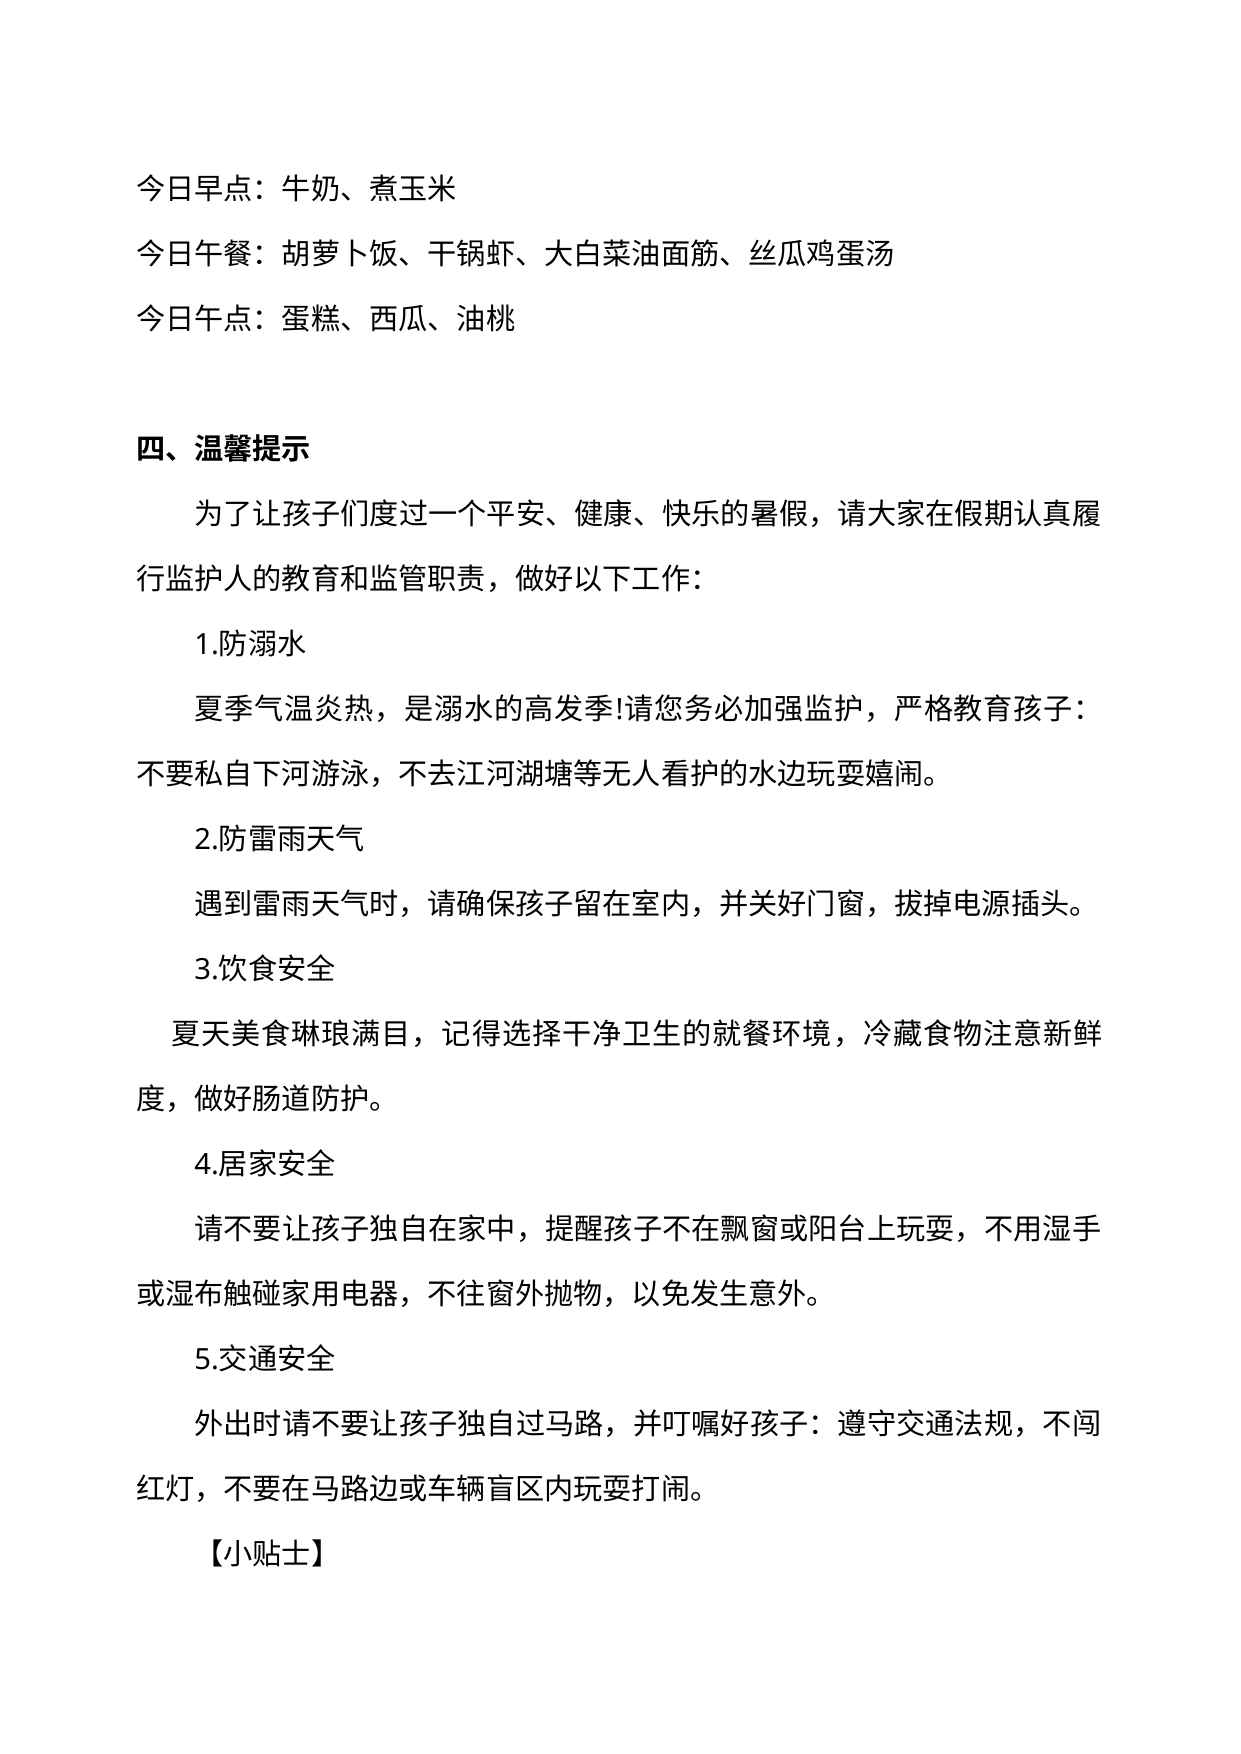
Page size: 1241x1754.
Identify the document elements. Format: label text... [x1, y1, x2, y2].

list 4.居家安全 [136, 1129, 1104, 1194]
list 遇到雷雨天气时，请确保孩子留在室内，并关好门窗，拔掉电源插头。 [136, 869, 1104, 934]
list 【小贴士】 [136, 1519, 1104, 1584]
list 外出时请不要让孩子独自过马路，并叮嘱好孩子：遵守交通法规，不闯红灯，不要在马路边或车辆盲区内玩耍打闹。 [136, 1389, 1104, 1519]
list 2.防雷雨天气 [136, 804, 1104, 869]
list 3.饮食安全 [136, 934, 1104, 999]
text 今日午餐：胡萝卜饭、干锅虾、大白菜油面筋、丝瓜鸡蛋汤 [136, 219, 1104, 284]
list 四、温馨提示 [136, 414, 1104, 479]
list 今日午点：蛋糕、西瓜、油桃 [136, 284, 1104, 349]
list 今日早点：牛奶、煮玉米 [136, 154, 1104, 219]
list 夏季气温炎热，是溺水的高发季!请您务必加强监护，严格教育孩子：不要私自下河游泳，不去江河湖塘等无人看护的水边玩耍嬉闹。 [136, 674, 1104, 804]
list 夏天美食琳琅满目，记得选择干净卫生的就餐环境，冷藏食物注意新鲜度，做好肠道防护。 [136, 999, 1104, 1129]
list 1.防溺水 [136, 609, 1104, 674]
list 为了让孩子们度过一个平安、健康、快乐的暑假，请大家在假期认真履行监护人的教育和监管职责，做好以下工作： [136, 479, 1104, 609]
list 5.交通安全 [136, 1324, 1104, 1389]
list 请不要让孩子独自在家中，提醒孩子不在飘窗或阳台上玩耍，不用湿手或湿布触碰家用电器，不往窗外抛物，以免发生意外。 [136, 1194, 1104, 1324]
